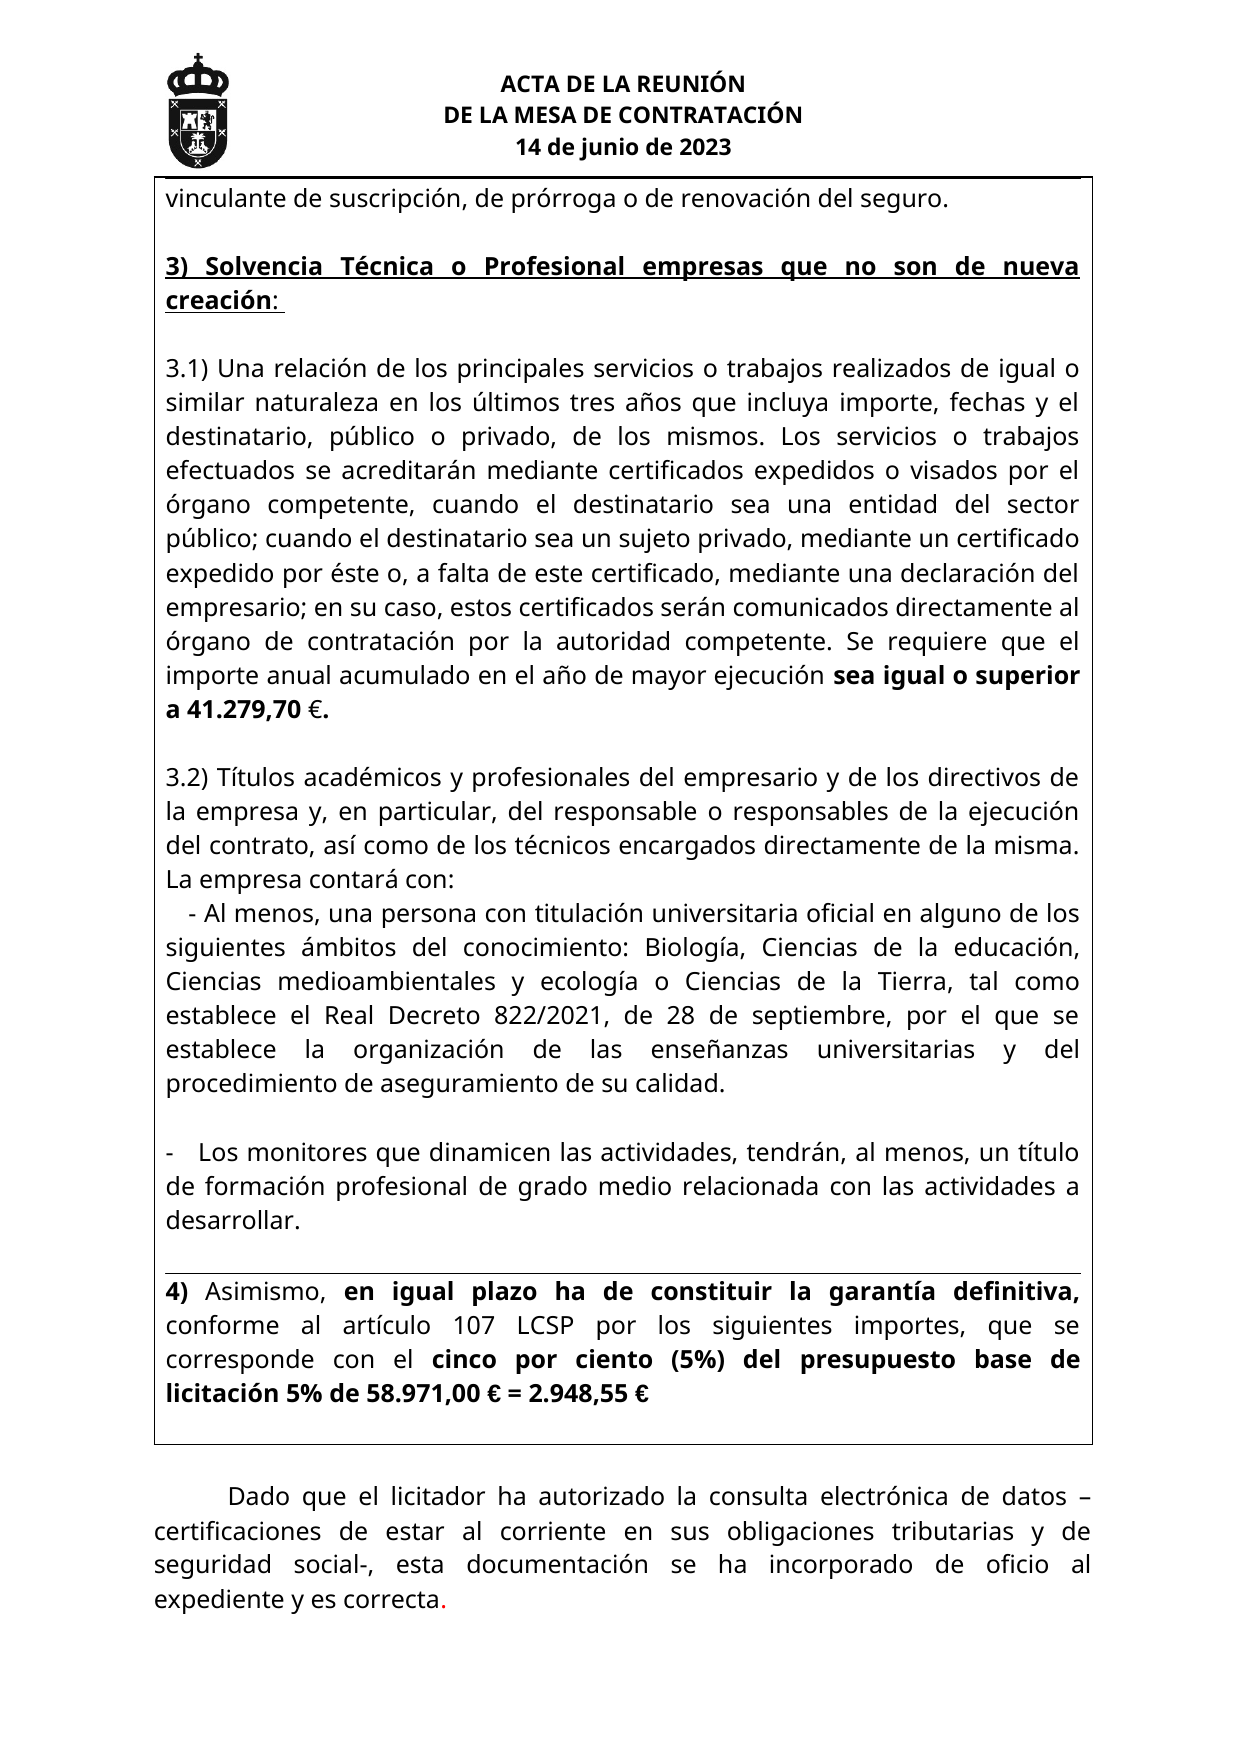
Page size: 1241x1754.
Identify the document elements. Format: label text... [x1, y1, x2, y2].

picture [164, 50, 231, 171]
text Dado que el licitador ha autorizado la consulta electrónica de datos –certificaciones de estar al corriente en sus obligaciones tributarias y de seguridad social-, esta documentación se ha incorporado de oficio al expediente y es correcta. [153, 1479, 1093, 1615]
